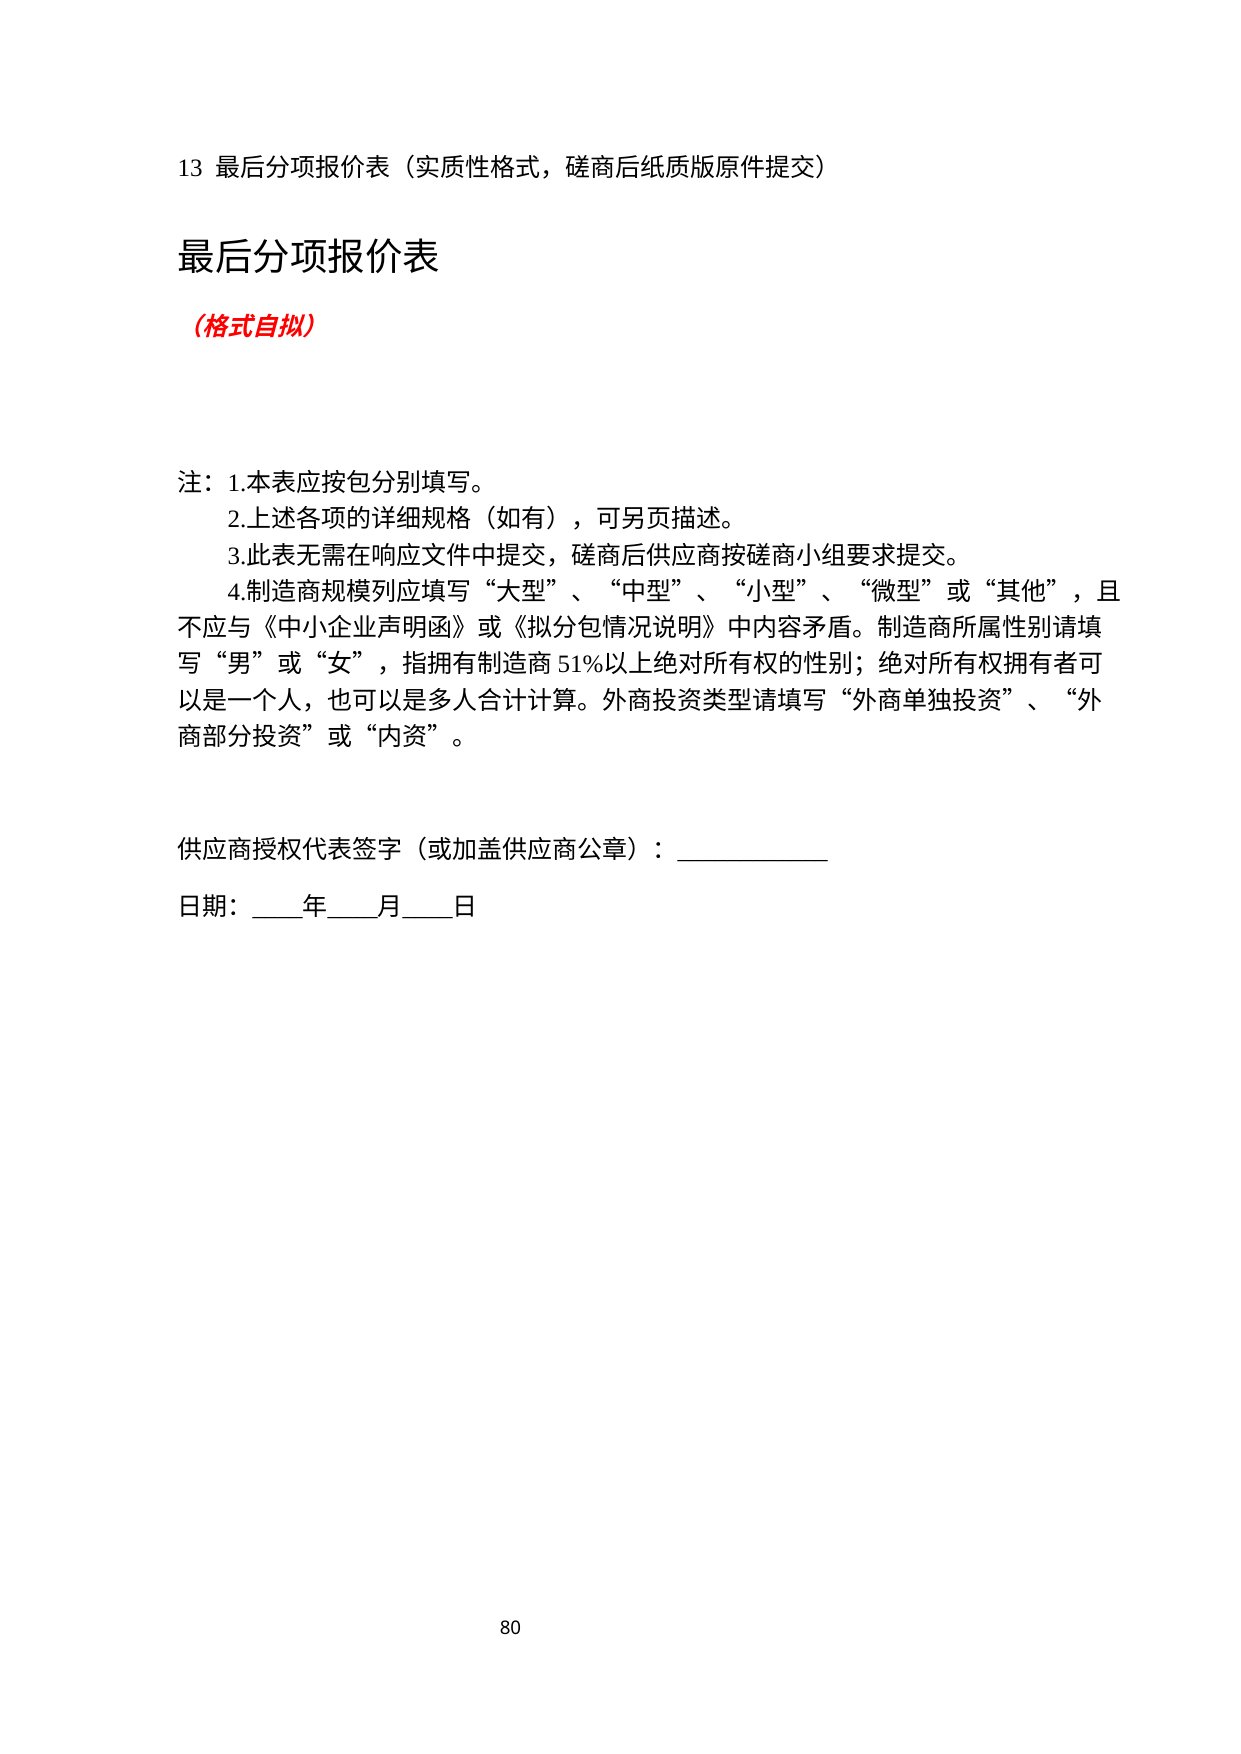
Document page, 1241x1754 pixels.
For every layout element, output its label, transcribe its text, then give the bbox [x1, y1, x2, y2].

text 3.此表无需在响应文件中提交，磋商后供应商按磋商小组要求提交。 [177, 535, 1122, 571]
text 供应商授权代表签字（或加盖供应商公章）：____________ [177, 830, 1122, 866]
text 4.制造商规模列应填写“大型”、“中型”、“小型”、“微型”或“其他”，且不应与《中小企业声明函》或《拟分包情况说明》中内容矛盾。制造商所属性别请填写“男”或“女”，指拥有制造商51%以上绝对所有权的性别；绝对所有权拥有者可以是一个人，也可以是多人合计计算。外商投资类型请填写“外商单独投资”、“外商部分投资”或“内资”。 [177, 571, 1122, 753]
text 13 最后分项报价表（实质性格式，磋商后纸质版原件提交） [177, 148, 1122, 184]
text （格式自拟） [177, 306, 1122, 343]
text 2.上述各项的详细规格（如有），可另页描述。 [177, 499, 1122, 535]
text 注：1.本表应按包分别填写。 [177, 463, 1122, 499]
text 最后分项报价表 [177, 227, 1122, 281]
text 日期：____年____月____日 [177, 887, 1122, 923]
